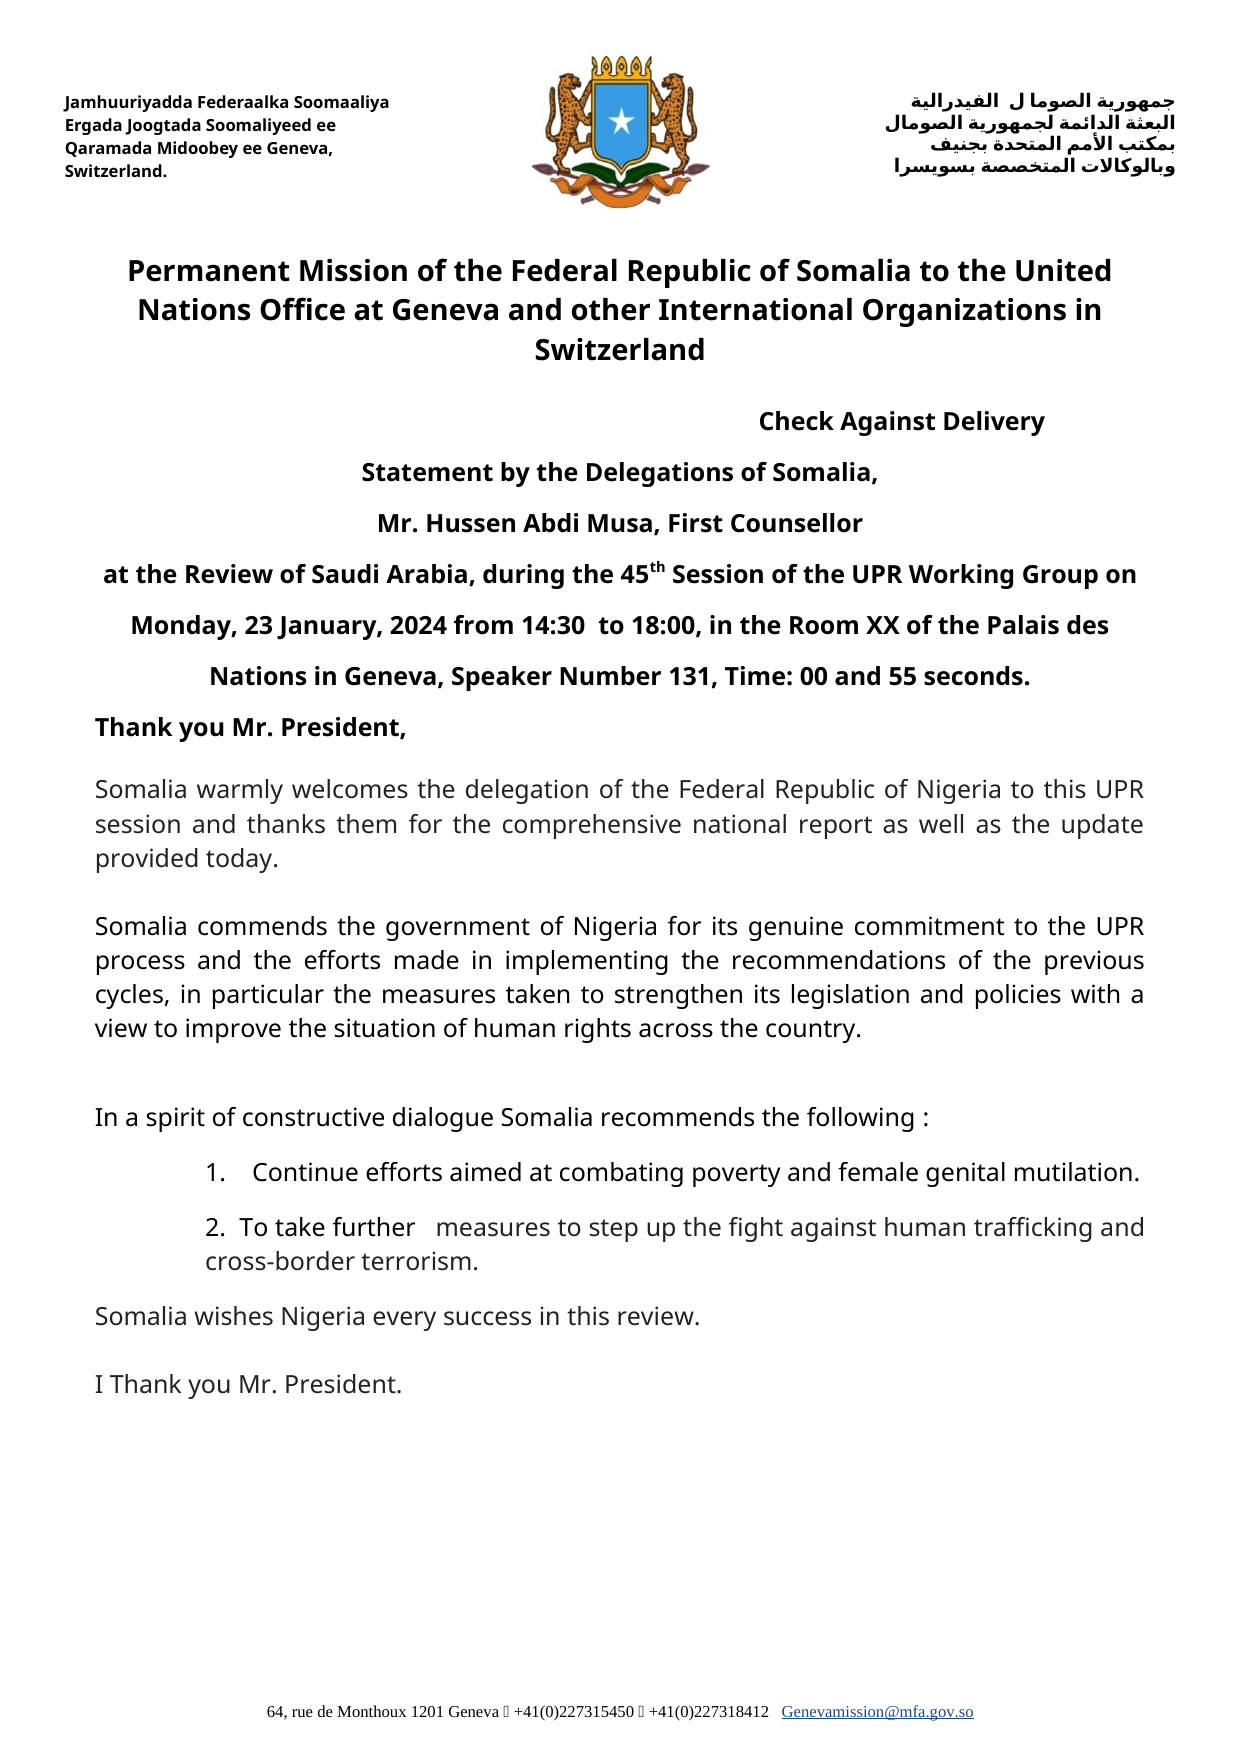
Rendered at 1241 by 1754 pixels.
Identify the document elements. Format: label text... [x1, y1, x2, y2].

text Somalia commends the government of Nigeria for its genuine commitment to the UPR process and the efforts made in implementing the recommendations of the previous cycles, in particular the measures taken to strengthen its legislation and policies with a view to improve the situation of human rights across the country. [94, 908, 1146, 1045]
text Check Against Delivery [94, 403, 1146, 437]
table_header جمهورية الصوما ل الفيدرالية البعثة الدائمة لجمهورية الصومال بمكتب الأمم المتحدة بجنيف وبالوكالات المتخصصة بسويسرا [860, 0, 1187, 210]
text In a spirit of constructive dialogue Somalia recommends the following : [94, 1099, 1146, 1134]
text Thank you Mr. President, [94, 709, 1146, 743]
list I Thank you Mr. President. [94, 1366, 1146, 1401]
text Statement by the Delegations of Somalia, [94, 454, 1146, 488]
text 2. To take further measures to step up the fight against human trafficking and cross-border terrorism. [205, 1209, 1146, 1277]
text Mr. Hussen Abdi Musa, First Counsellor [94, 505, 1146, 539]
table_header [421, 0, 859, 210]
picture [531, 47, 710, 208]
text 1. Continue efforts aimed at combating poverty and female genital mutilation. [205, 1154, 1146, 1188]
table_header Jamhuuriyadda Federaalka Soomaaliya Ergada Joogtada Soomaliyeed ee Qaramada Midoobey ee Geneva, Switzerland. [53, 0, 421, 210]
list Somalia wishes Nigeria every success in this review. [94, 1298, 1146, 1332]
text Permanent Mission of the Federal Republic of Somalia to the United Nations Office at Geneva and other International Organizations in Switzerland [94, 250, 1146, 369]
text at the Review of Saudi Arabia, during the 45th Session of the UPR Working Group on Monday, 23 January, 2024 from 14:30 to 18:00, in the Room XX of the Palais des Nations in Geneva, Speaker Number 131, Time: 00 and 55 seconds. [94, 556, 1146, 692]
text Somalia warmly welcomes the delegation of the Federal Republic of Nigeria to this UPR session and thanks them for the comprehensive national report as well as the update provided today. [94, 772, 1146, 874]
